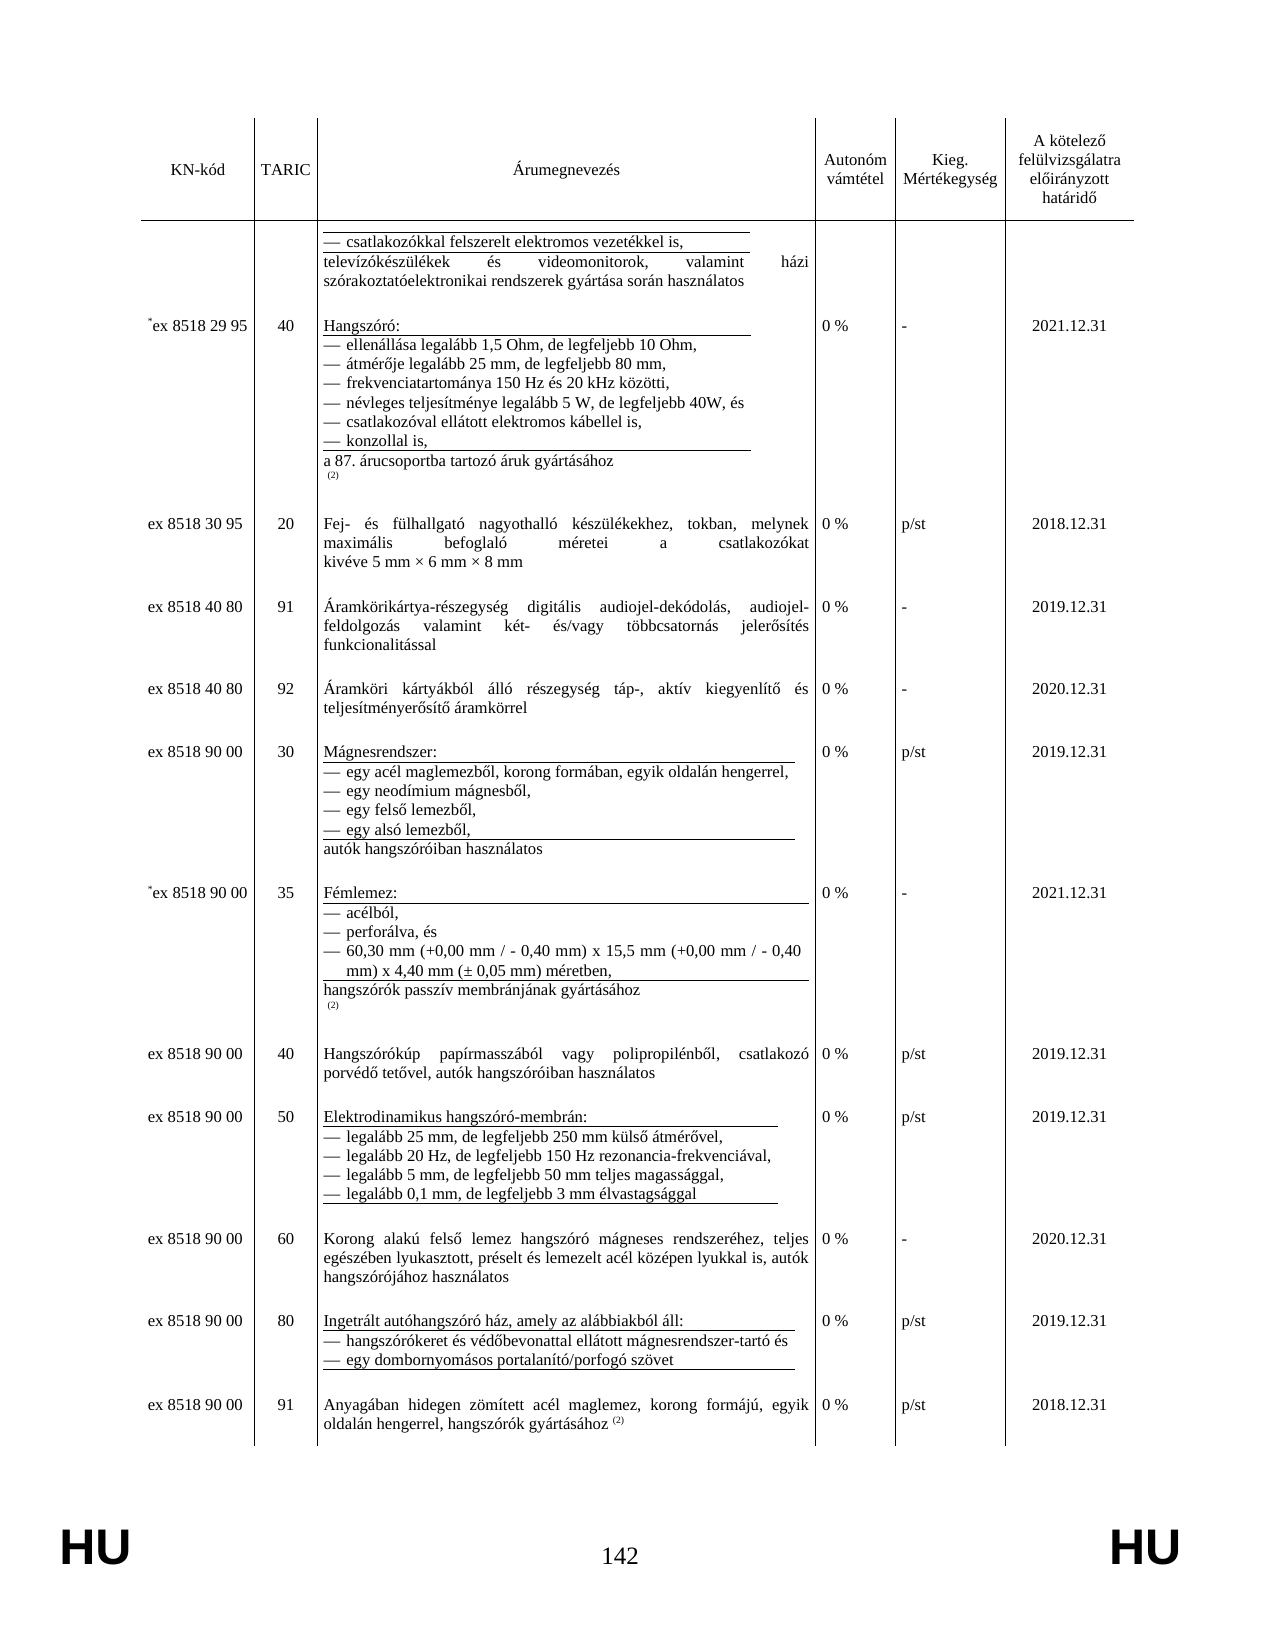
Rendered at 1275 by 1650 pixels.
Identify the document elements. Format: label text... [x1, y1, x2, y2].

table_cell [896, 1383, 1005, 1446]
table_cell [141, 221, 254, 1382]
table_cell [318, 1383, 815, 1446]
table_header TARIC [255, 118, 317, 220]
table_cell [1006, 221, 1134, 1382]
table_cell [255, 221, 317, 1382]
table_header A kötelező felülvizsgálatra előirányzott határidő [1006, 118, 1134, 220]
table_header Árumegnevezés [318, 118, 815, 220]
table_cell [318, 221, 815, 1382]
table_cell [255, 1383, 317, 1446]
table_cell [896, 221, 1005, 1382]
table_header KN-kód [141, 118, 254, 220]
table_header Autonóm vámtétel [816, 118, 895, 220]
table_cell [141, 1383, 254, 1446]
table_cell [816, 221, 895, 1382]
table_header Kieg. Mértékegység [896, 118, 1005, 220]
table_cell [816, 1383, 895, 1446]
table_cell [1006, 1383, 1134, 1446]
